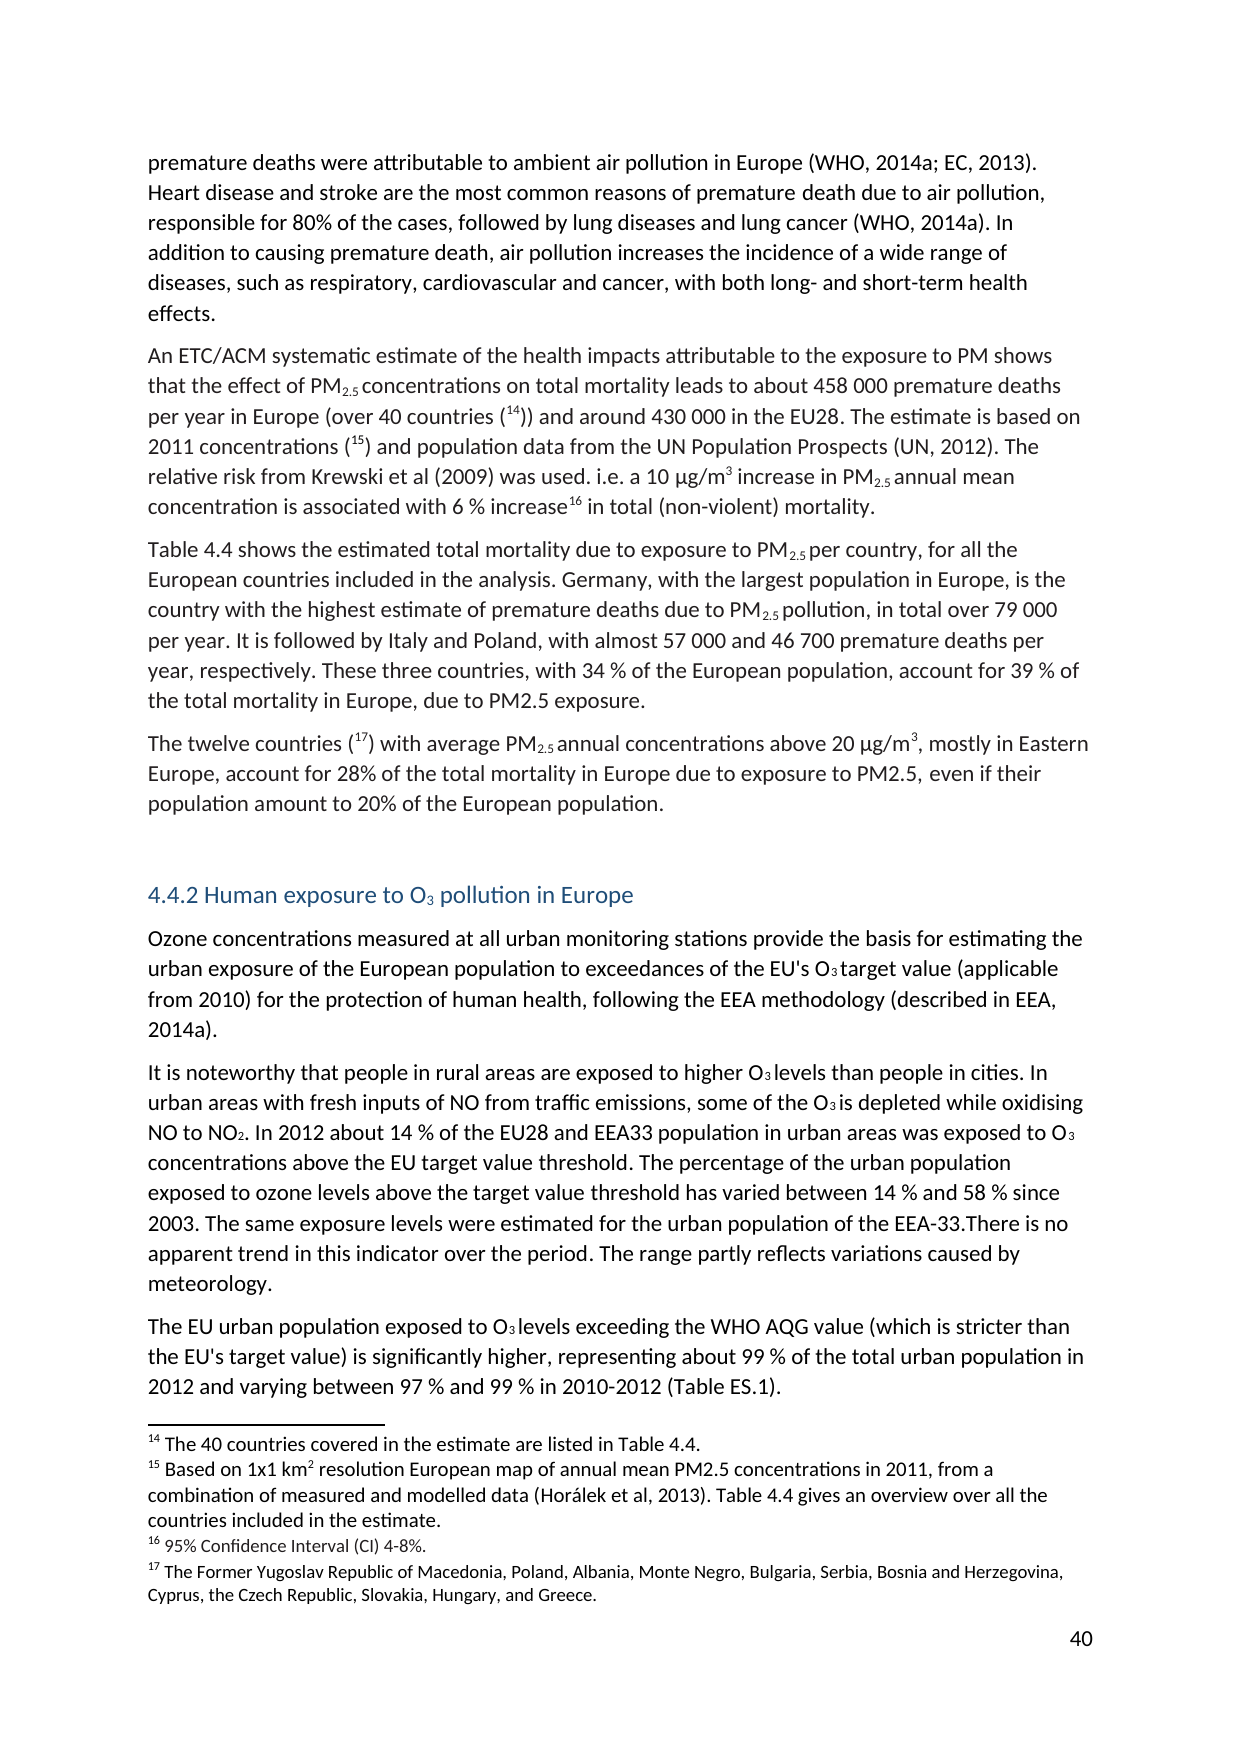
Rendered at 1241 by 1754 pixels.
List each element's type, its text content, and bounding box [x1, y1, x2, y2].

text An ETC/ACM systematic estimate of the health impacts attributable to the exposure to PM shows that the effect of PM2.5 concentrations on total mortality leads to about 458 000 premature deaths per year in Europe (over 40 countries ()) and around 430 000 in the EU28. The estimate is based on 2011 concentrations () and population data from the UN Population Prospects (UN, 2012). The relative risk from Krewski et al (2009) was used. i.e. a 10 μg/m3 increase in PM2.5 annual mean concentration is associated with 6 % increase in total (non-violent) mortality. [148, 341, 1093, 520]
text It is noteworthy that people in rural areas are exposed to higher O3 levels than people in cities. In urban areas with fresh inputs of NO from traffic emissions, some of the O3 is depleted while oxidising NO to NO2. In 2012 about 14 % of the EU28 and EEA33 population in urban areas was exposed to O3 concentrations above the EU target value threshold. The percentage of the urban population exposed to ozone levels above the target value threshold has varied between 14 % and 58 % since 2003. The same exposure levels were estimated for the urban population of the EEA-33.There is no apparent trend in this indicator over the period. The range partly reflects variations caused by meteorology. [148, 1058, 1093, 1297]
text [148, 148, 1093, 327]
text Ozone concentrations measured at all urban monitoring stations provide the basis for estimating the urban exposure of the European population to exceedances of the EU's O3 target value (applicable from 2010) for the protection of human health, following the EEA methodology (described in EEA, 2014a). [148, 924, 1093, 1043]
text The twelve countries () with average PM2.5 annual concentrations above 20 µg/m3, mostly in Eastern Europe, account for 28% of the total mortality in Europe due to exposure to PM2.5, even if their population amount to 20% of the European population. [148, 729, 1093, 817]
text The EU urban population exposed to O3 levels exceeding the WHO AQG value (which is stricter than the EU's target value) is significantly higher, representing about 99 % of the total urban population in 2012 and varying between 97 % and 99 % in 2010-2012 (Table ES.1). [148, 1312, 1093, 1400]
text Table 4.4 shows the estimated total mortality due to exposure to PM2.5 per country, for all the European countries included in the analysis. Germany, with the largest population in Europe, is the country with the highest estimate of premature deaths due to PM2.5 pollution, in total over 79 000 per year. It is followed by Italy and Poland, with almost 57 000 and 46 700 premature deaths per year, respectively. These three countries, with 34 % of the European population, account for 39 % of the total mortality in Europe, due to PM2.5 exposure. [148, 535, 1093, 714]
subtitle 4.4.2 Human exposure to O3 pollution in Europe [148, 879, 1093, 909]
